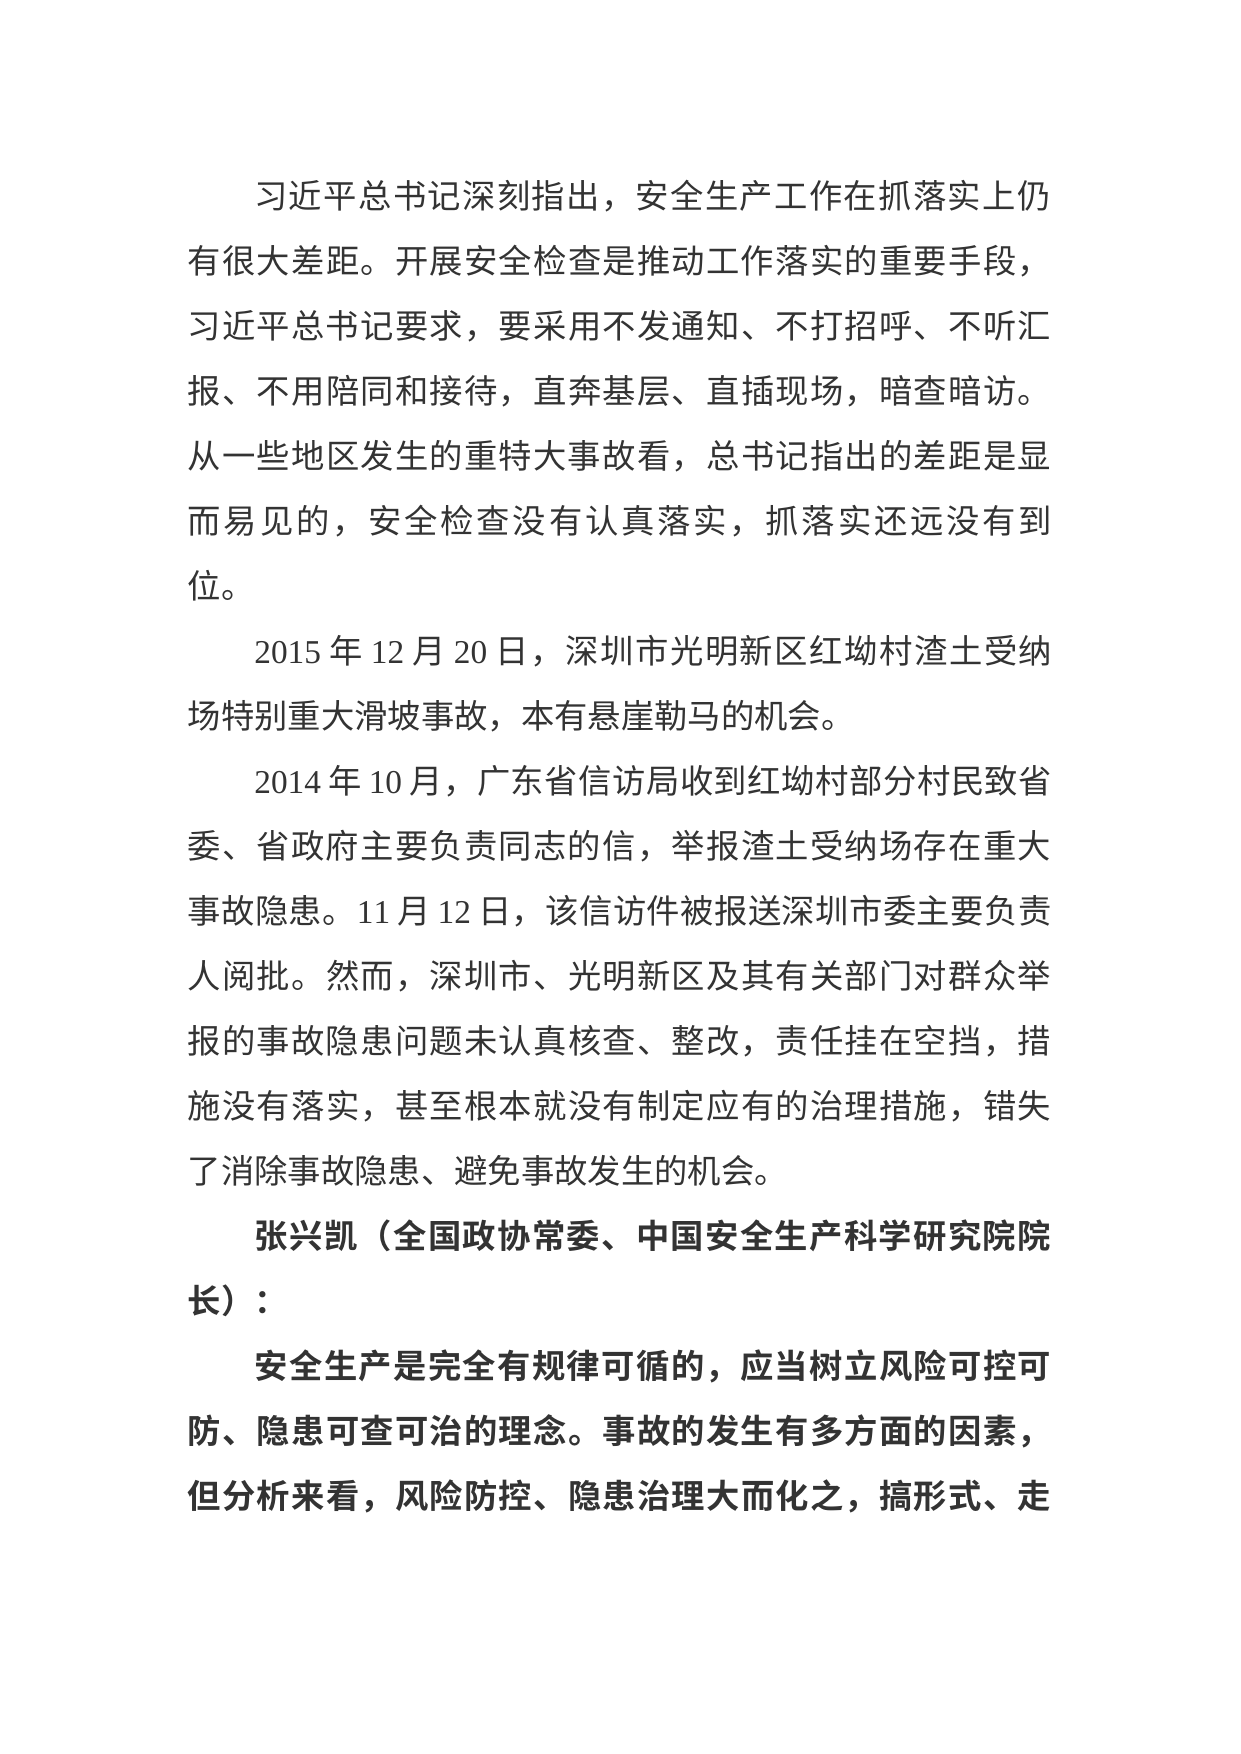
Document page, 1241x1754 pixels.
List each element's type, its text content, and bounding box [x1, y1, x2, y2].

text 2014年10月，广东省信访局收到红坳村部分村民致省委、省政府主要负责同志的信，举报渣土受纳场存在重大事故隐患。11月12日，该信访件被报送深圳市委主要负责人阅批。然而，深圳市、光明新区及其有关部门对群众举报的事故隐患问题未认真核查、整改，责任挂在空挡，措施没有落实，甚至根本就没有制定应有的治理措施，错失了消除事故隐患、避免事故发生的机会。 [187, 747, 1053, 1202]
text 2015年12月20日，深圳市光明新区红坳村渣土受纳场特别重大滑坡事故，本有悬崖勒马的机会。 [187, 617, 1053, 747]
text 张兴凯（全国政协常委、中国安全生产科学研究院院长）： [187, 1202, 1053, 1332]
text 习近平总书记深刻指出，安全生产工作在抓落实上仍有很大差距。开展安全检查是推动工作落实的重要手段，习近平总书记要求，要采用不发通知、不打招呼、不听汇报、不用陪同和接待，直奔基层、直插现场，暗查暗访。从一些地区发生的重特大事故看，总书记指出的差距是显而易见的，安全检查没有认真落实，抓落实还远没有到位。 [187, 162, 1053, 617]
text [187, 1332, 1053, 1527]
